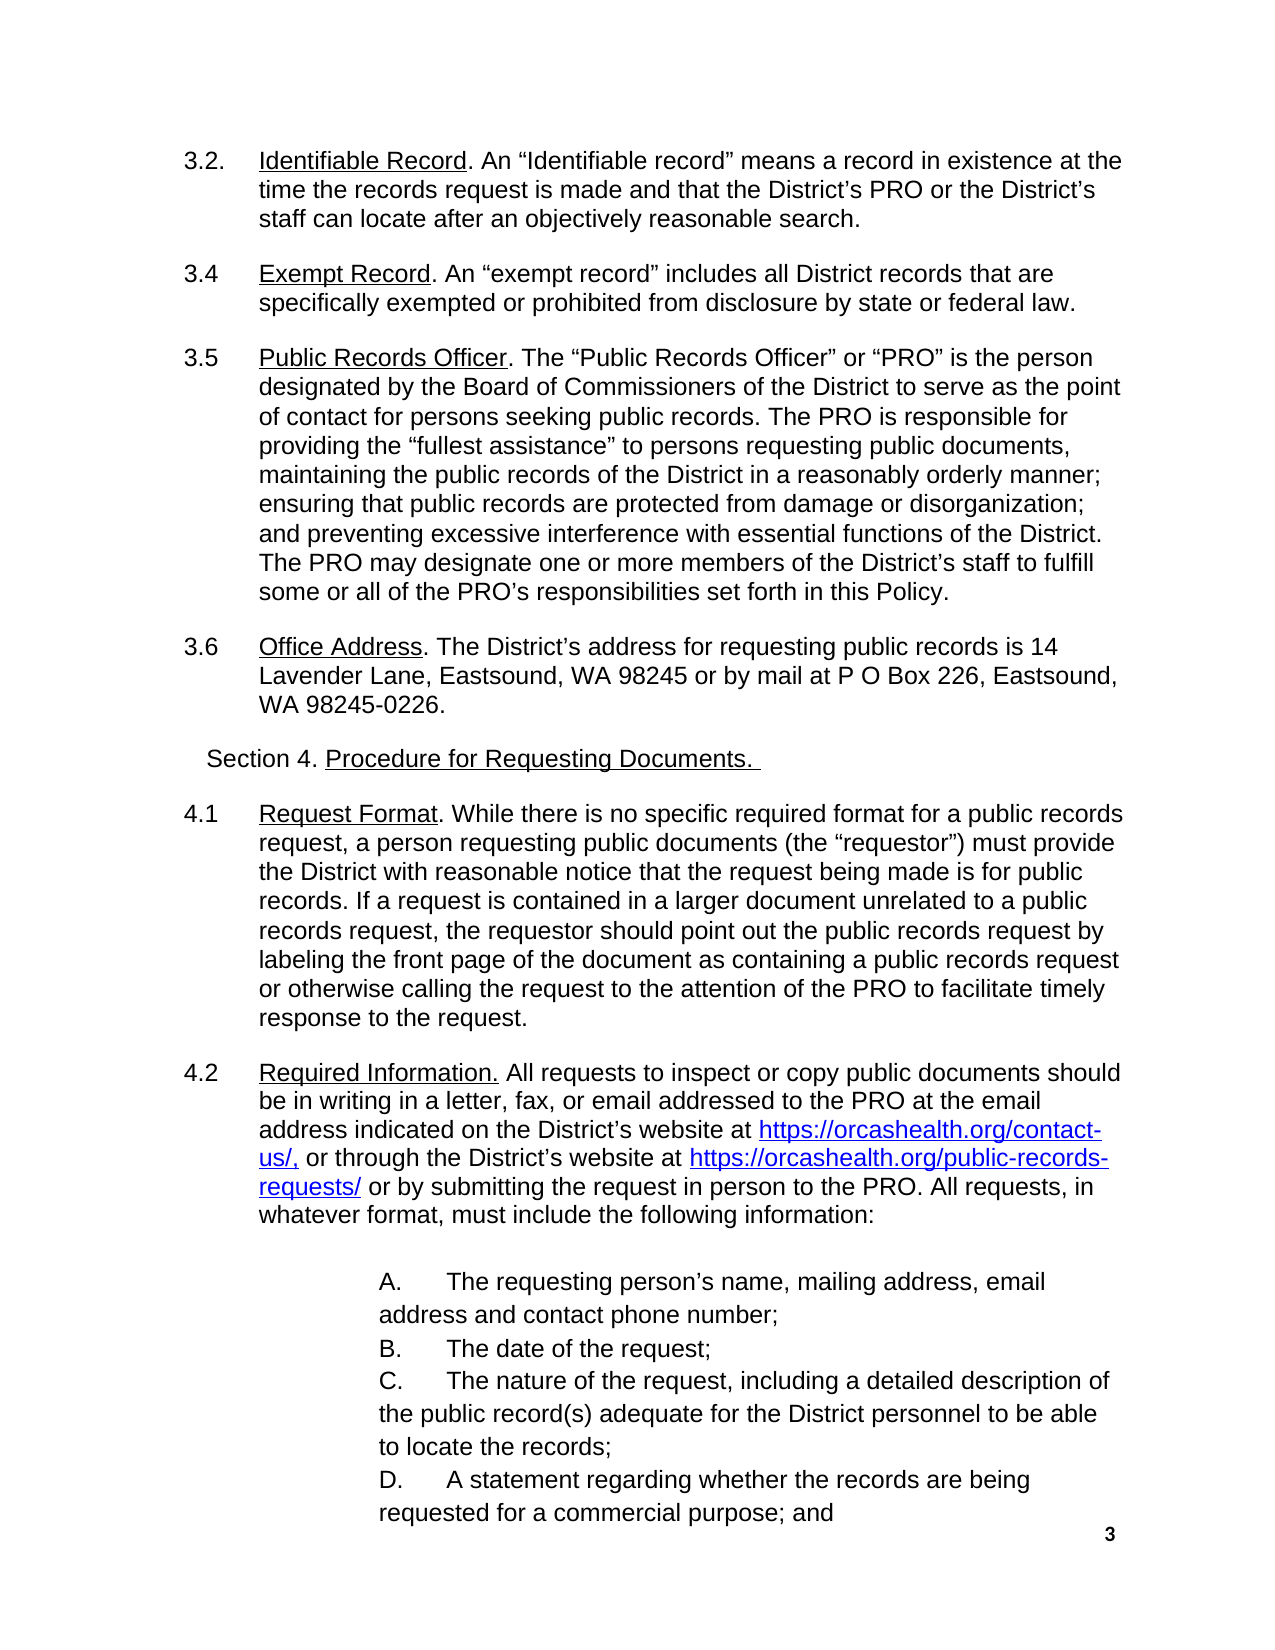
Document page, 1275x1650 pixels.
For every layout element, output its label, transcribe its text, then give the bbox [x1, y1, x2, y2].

list A statement regarding whether the records are being requested for a commercial purpose; and [378, 1462, 1037, 1528]
list The nature of the request, including a detailed description of the public record(s) adequate for the District personnel to be able to locate the records; [378, 1363, 1120, 1462]
text 4.1 Request Format. While there is no specific required format for a public records request, a person requesting public documents (the “requestor”) must provide the District with reasonable notice that the request being made is for public records. If a request is contained in a larger document unrelated to a public records request, the requestor should point out the public records request by labeling the front page of the document as containing a public records request or otherwise calling the request to the attention of the PRO to facilitate timely response to the request. [183, 799, 1127, 1033]
text 4.2 Required Information. All requests to inspect or copy public documents should be in writing in a letter, fax, or email addressed to the PRO at the email address indicated on the District’s website at https://orcashealth.org/contact-us/, or through the District’s website at https://orcashealth.org/public-records-requests/ or by submitting the request in person to the PRO. All requests, in whatever format, must include the following information: [183, 1058, 1127, 1229]
text Section 4. Procedure for Requesting Documents. [206, 745, 1127, 773]
text 3.2. Identifiable Record. An “Identifiable record” means a record in existence at the time the records request is made and that the District’s PRO or the District’s staff can locate after an objectively reasonable search. [183, 146, 1127, 234]
list The requesting person’s name, mailing address, email address and contact phone number; [378, 1264, 1052, 1330]
list The date of the request; [378, 1334, 1127, 1363]
text 3.5 Public Records Officer. The “Public Records Officer” or “PRO” is the person designated by the Board of Commissioners of the District to serve as the point of contact for persons seeking public records. The PRO is responsible for providing the “fullest assistance” to persons requesting public documents, maintaining the public records of the District in a reasonably orderly manner; ensuring that public records are protected from damage or disorganization; and preventing excessive interference with essential functions of the District. The PRO may designate one or more members of the District’s staff to fulfill some or all of the PRO’s responsibilities set forth in this Policy. [183, 343, 1127, 606]
text 3.4 Exempt Record. An “exempt record” includes all District records that are specifically exempted or prohibited from disclosure by state or federal law. [183, 259, 1127, 318]
text 3.6 Office Address. The District’s address for requesting public records is 14 Lavender Lane, Eastsound, WA 98245 or by mail at P O Box 226, Eastsound, WA 98245-0226. [183, 632, 1127, 720]
